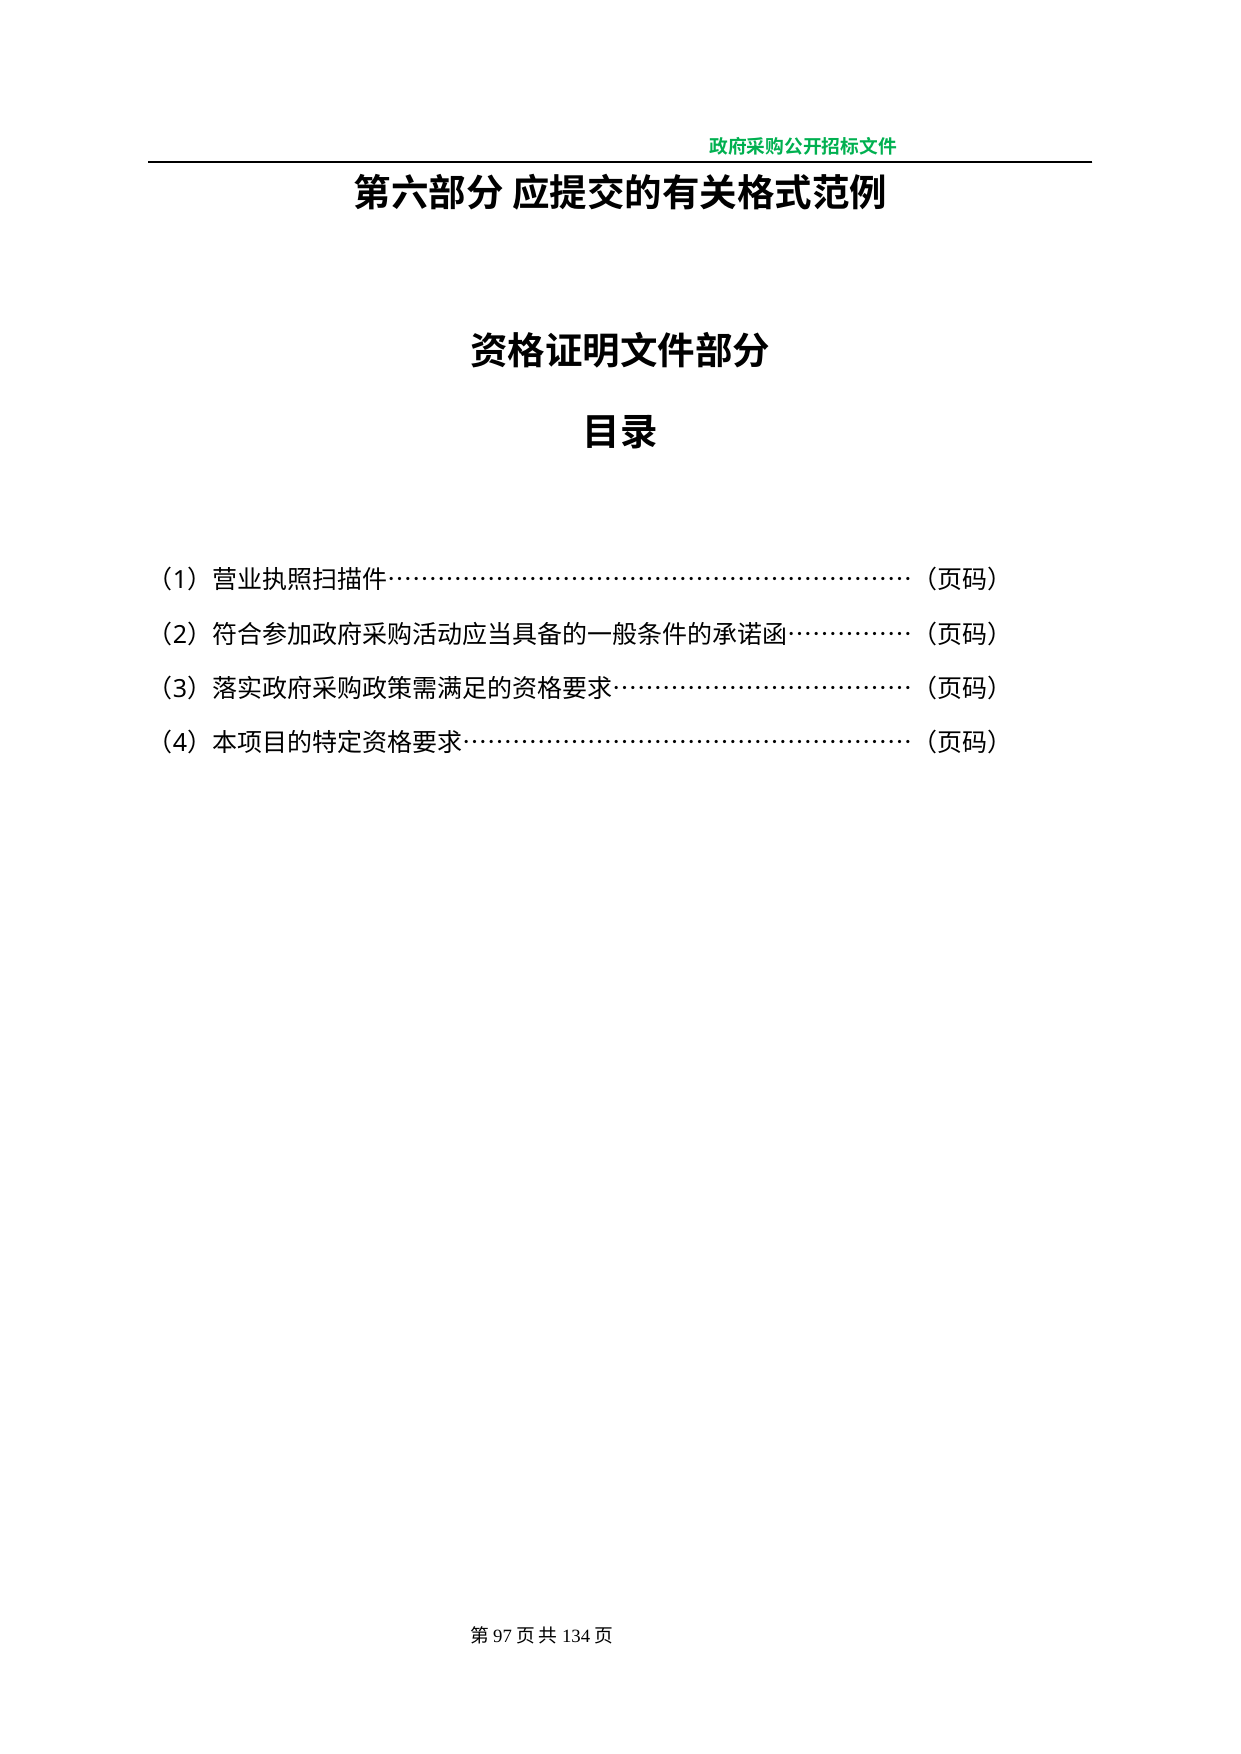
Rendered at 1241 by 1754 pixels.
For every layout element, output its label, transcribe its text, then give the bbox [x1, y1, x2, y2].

text 资格证明文件部分 [148, 321, 1092, 375]
text （2）符合参加政府采购活动应当具备的一般条件的承诺函……………（页码） [148, 614, 1092, 650]
text （4）本项目的特定资格要求………………………………………………（页码） [148, 723, 1092, 759]
text （3）落实政府采购政策需满足的资格要求………………………………（页码） [148, 668, 1092, 705]
text （1）营业执照扫描件………………………………………………………（页码） [148, 560, 1092, 596]
text 目录 [148, 402, 1092, 456]
text 第六部分 应提交的有关格式范例 [148, 163, 1092, 217]
